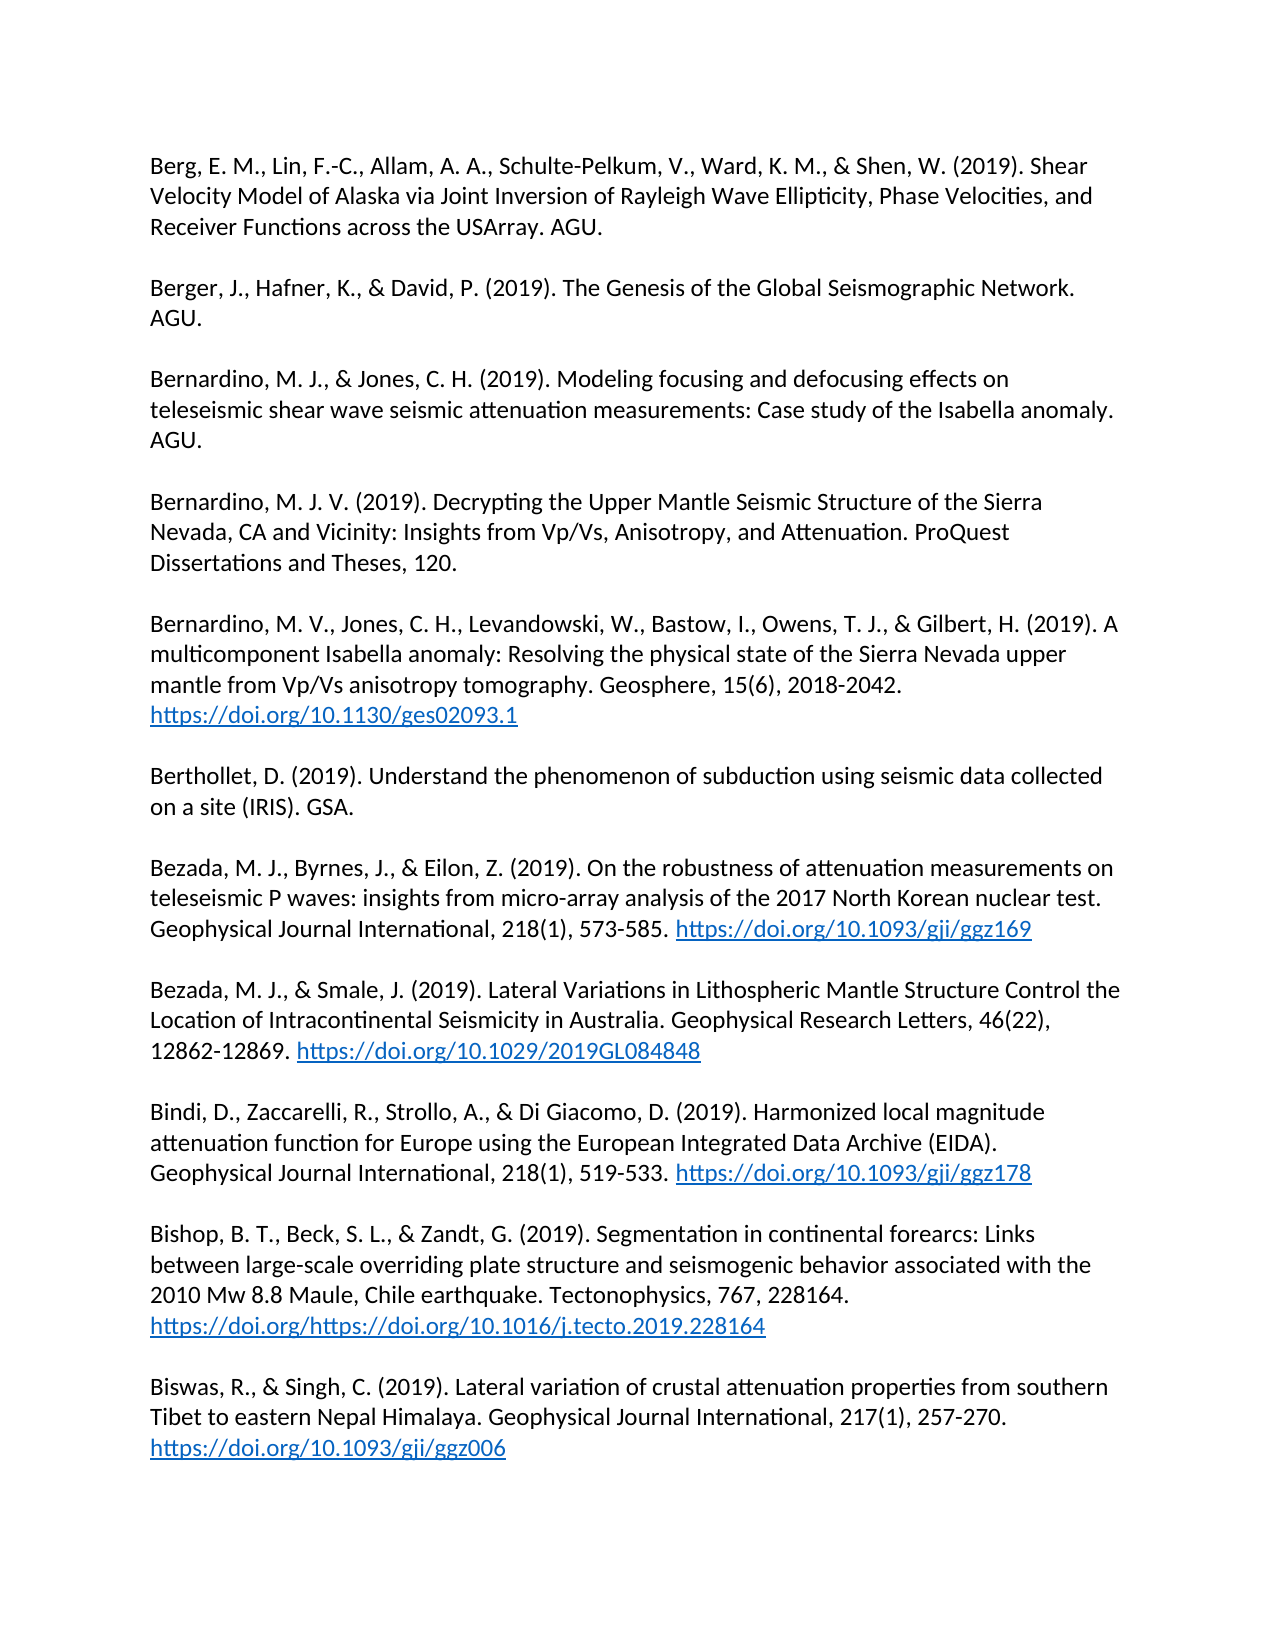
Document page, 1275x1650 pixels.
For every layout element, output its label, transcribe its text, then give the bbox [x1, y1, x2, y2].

text Biswas, R., & Singh, C. (2019). Lateral variation of crustal attenuation properties from southern Tibet to eastern Nepal Himalaya. Geophysical Journal International, 217(1), 257-270. https://doi.org/10.1093/gji/ggz006 [150, 1371, 1125, 1462]
text Berger, J., Hafner, K., & David, P. (2019). The Genesis of the Global Seismographic Network. AGU. [150, 272, 1125, 333]
text Bernardino, M. J., & Jones, C. H. (2019). Modeling focusing and defocusing effects on teleseismic shear wave seismic attenuation measurements: Case study of the Isabella anomaly. AGU. [150, 364, 1125, 455]
text Bernardino, M. J. V. (2019). Decrypting the Upper Mantle Seismic Structure of the Sierra Nevada, CA and Vicinity: Insights from Vp/Vs, Anisotropy, and Attenuation. ProQuest Dissertations and Theses, 120. [150, 486, 1125, 577]
text Berthollet, D. (2019). Understand the phenomenon of subduction using seismic data collected on a site (IRIS). GSA. [150, 760, 1125, 821]
text Bezada, M. J., & Smale, J. (2019). Lateral Variations in Lithospheric Mantle Structure Control the Location of Intracontinental Seismicity in Australia. Geophysical Research Letters, 46(22), 12862-12869. https://doi.org/10.1029/2019GL084848 [150, 974, 1125, 1066]
text Bernardino, M. V., Jones, C. H., Levandowski, W., Bastow, I., Owens, T. J., & Gilbert, H. (2019). A multicomponent Isabella anomaly: Resolving the physical state of the Sierra Nevada upper mantle from Vp/Vs anisotropy tomography. Geosphere, 15(6), 2018-2042. https://doi.org/10.1130/ges02093.1 [150, 608, 1125, 730]
text Bezada, M. J., Byrnes, J., & Eilon, Z. (2019). On the robustness of attenuation measurements on teleseismic P waves: insights from micro-array analysis of the 2017 North Korean nuclear test. Geophysical Journal International, 218(1), 573-585. https://doi.org/10.1093/gji/ggz169 [150, 852, 1125, 943]
text Bishop, B. T., Beck, S. L., & Zandt, G. (2019). Segmentation in continental forearcs: Links between large-scale overriding plate structure and seismogenic behavior associated with the 2010 Mw 8.8 Maule, Chile earthquake. Tectonophysics, 767, 228164. https://doi.org/https://doi.org/10.1016/j.tecto.2019.228164 [150, 1218, 1125, 1340]
text Berg, E. M., Lin, F.-C., Allam, A. A., Schulte-Pelkum, V., Ward, K. M., & Shen, W. (2019). Shear Velocity Model of Alaska via Joint Inversion of Rayleigh Wave Ellipticity, Phase Velocities, and Receiver Functions across the USArray. AGU. [150, 150, 1125, 242]
text Bindi, D., Zaccarelli, R., Strollo, A., & Di Giacomo, D. (2019). Harmonized local magnitude attenuation function for Europe using the European Integrated Data Archive (EIDA). Geophysical Journal International, 218(1), 519-533. https://doi.org/10.1093/gji/ggz178 [150, 1096, 1125, 1188]
